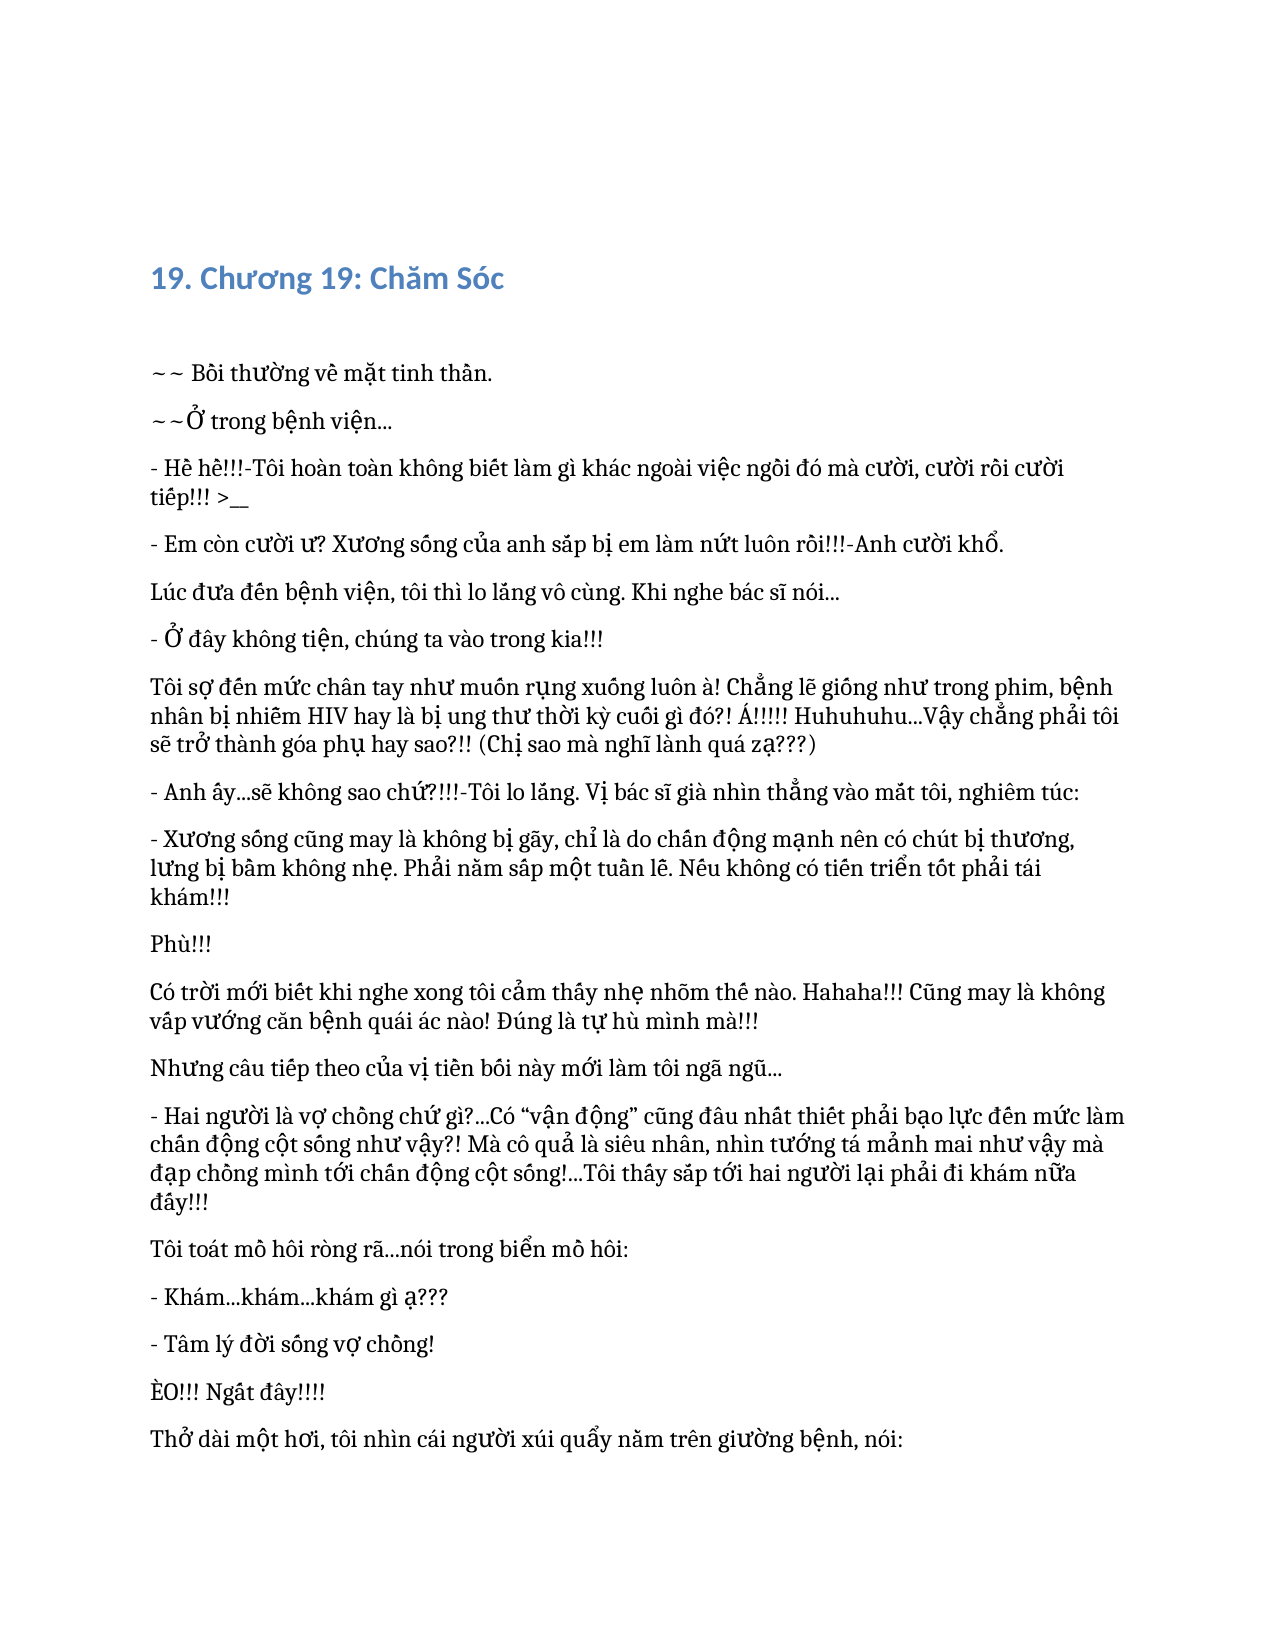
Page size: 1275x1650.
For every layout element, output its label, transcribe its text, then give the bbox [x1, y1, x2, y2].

text Thở dài một hơi, tôi nhìn cái người xúi quẩy nằm trên giường bệnh, nói: [150, 1425, 1125, 1454]
text - Ở đây không tiện, chúng ta vào trong kia!!! [150, 625, 1125, 654]
text Lúc đưa đến bệnh viện, tôi thì lo lắng vô cùng. Khi nghe bác sĩ nói... [150, 578, 1125, 607]
text - Hề hề!!!-Tôi hoàn toàn không biết làm gì khác ngoài việc ngồi đó mà cười, cười rồi cười tiếp!!! >__ [150, 454, 1125, 512]
text - Tâm lý đời sống vợ chồng! [150, 1330, 1125, 1359]
text Nhưng câu tiếp theo của vị tiền bối này mới làm tôi ngã ngũ... [150, 1054, 1125, 1083]
text Phù!!! [150, 930, 1125, 959]
text ~~Ở trong bệnh viện... [150, 407, 1125, 435]
text - Khám...khám...khám gì ạ??? [150, 1283, 1125, 1312]
subtitle 19. Chương 19: Chăm Sóc [150, 257, 1125, 298]
text ÈO!!! Ngất đây!!!! [150, 1378, 1125, 1407]
text ~~ Bồi thường về mặt tinh thần. [150, 302, 1125, 388]
text - Anh ấy...sẽ không sao chứ?!!!-Tôi lo lắng. Vị bác sĩ già nhìn thẳng vào mắt tôi, nghiêm túc: [150, 778, 1125, 807]
text - Xương sống cũng may là không bị gãy, chỉ là do chấn động mạnh nên có chút bị thương, lưng bị bầm không nhẹ. Phải nằm sấp một tuần lễ. Nếu không có tiến triển tốt phải tái khám!!! [150, 825, 1125, 912]
text - Hai người là vợ chồng chứ gì?...Có “vận động” cũng đâu nhất thiết phải bạo lực đến mức làm chấn động cột sống như vậy?! Mà cô quả là siêu nhân, nhìn tướng tá mảnh mai như vậy mà đạp chồng mình tới chấn động cột sống!...Tôi thấy sắp tới hai người lại phải đi khám nữa đấy!!! [150, 1102, 1125, 1217]
text Tôi toát mồ hôi ròng rã...nói trong biển mồ hôi: [150, 1235, 1125, 1264]
text - Em còn cười ư? Xương sống của anh sắp bị em làm nứt luôn rồi!!!-Anh cười khổ. [150, 530, 1125, 559]
text Có trời mới biết khi nghe xong tôi cảm thấy nhẹ nhõm thế nào. Hahaha!!! Cũng may là không vấp vướng căn bệnh quái ác nào! Đúng là tự hù mình mà!!! [150, 978, 1125, 1035]
text Tôi sợ đến mức chân tay như muốn rụng xuống luôn à! Chẳng lẽ giống như trong phim, bệnh nhân bị nhiễm HIV hay là bị ung thư thời kỳ cuối gì đó?! Á!!!!! Huhuhuhu...Vậy chẳng phải tôi sẽ trở thành góa phụ hay sao?!! (Chị sao mà nghĩ lành quá zạ???) [150, 673, 1125, 759]
